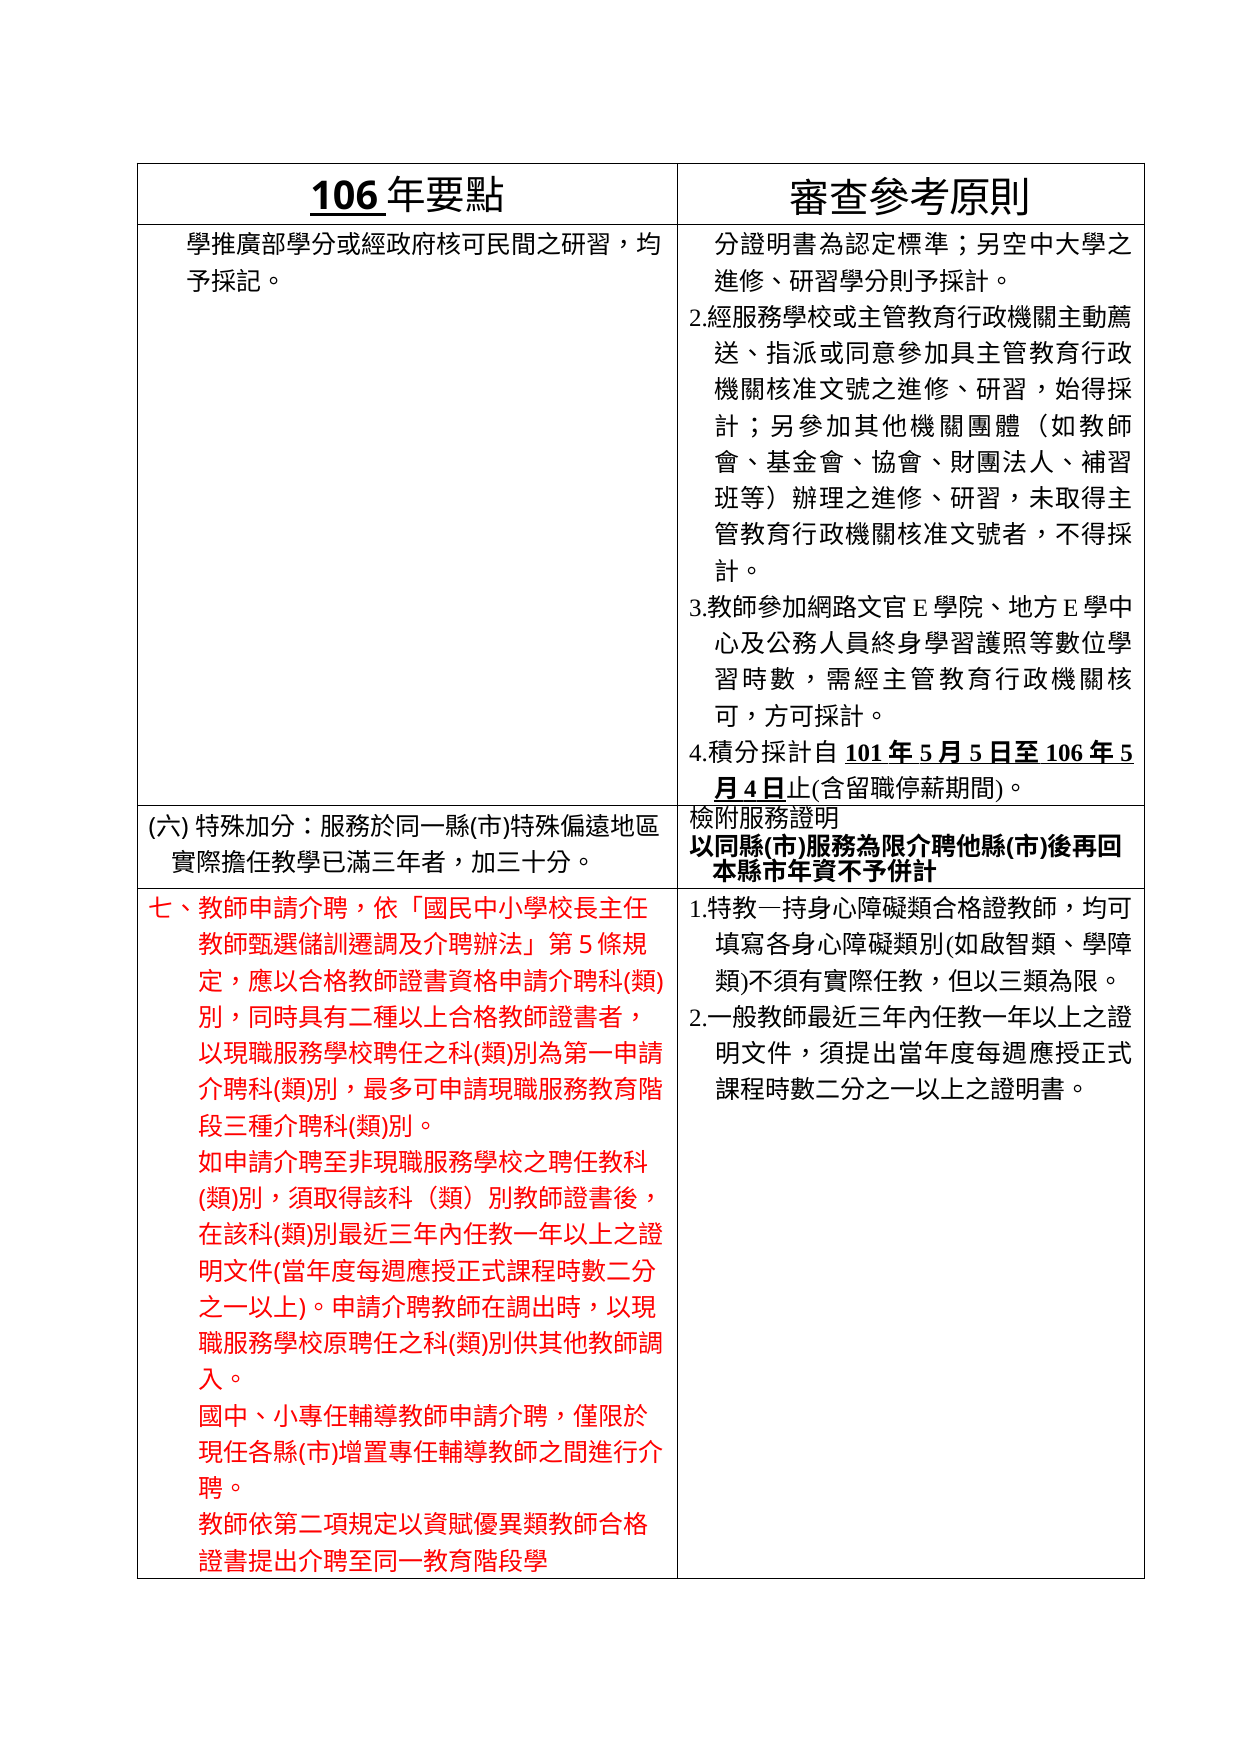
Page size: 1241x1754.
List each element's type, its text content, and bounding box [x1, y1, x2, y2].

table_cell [678, 225, 1144, 805]
table_header 審查參考原則 [678, 164, 1144, 224]
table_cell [138, 889, 677, 1577]
table_cell 檢附服務證明 以同縣(市)服務為限介聘他縣(市)後再回本縣市年資不予併計 [678, 806, 1144, 888]
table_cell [678, 889, 1144, 1577]
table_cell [138, 225, 677, 805]
table_cell (六) 特殊加分：服務於同一縣(市)特殊偏遠地區實際擔任教學已滿三年者，加三十分。 [138, 806, 677, 888]
table_header 106年要點 [138, 164, 677, 224]
